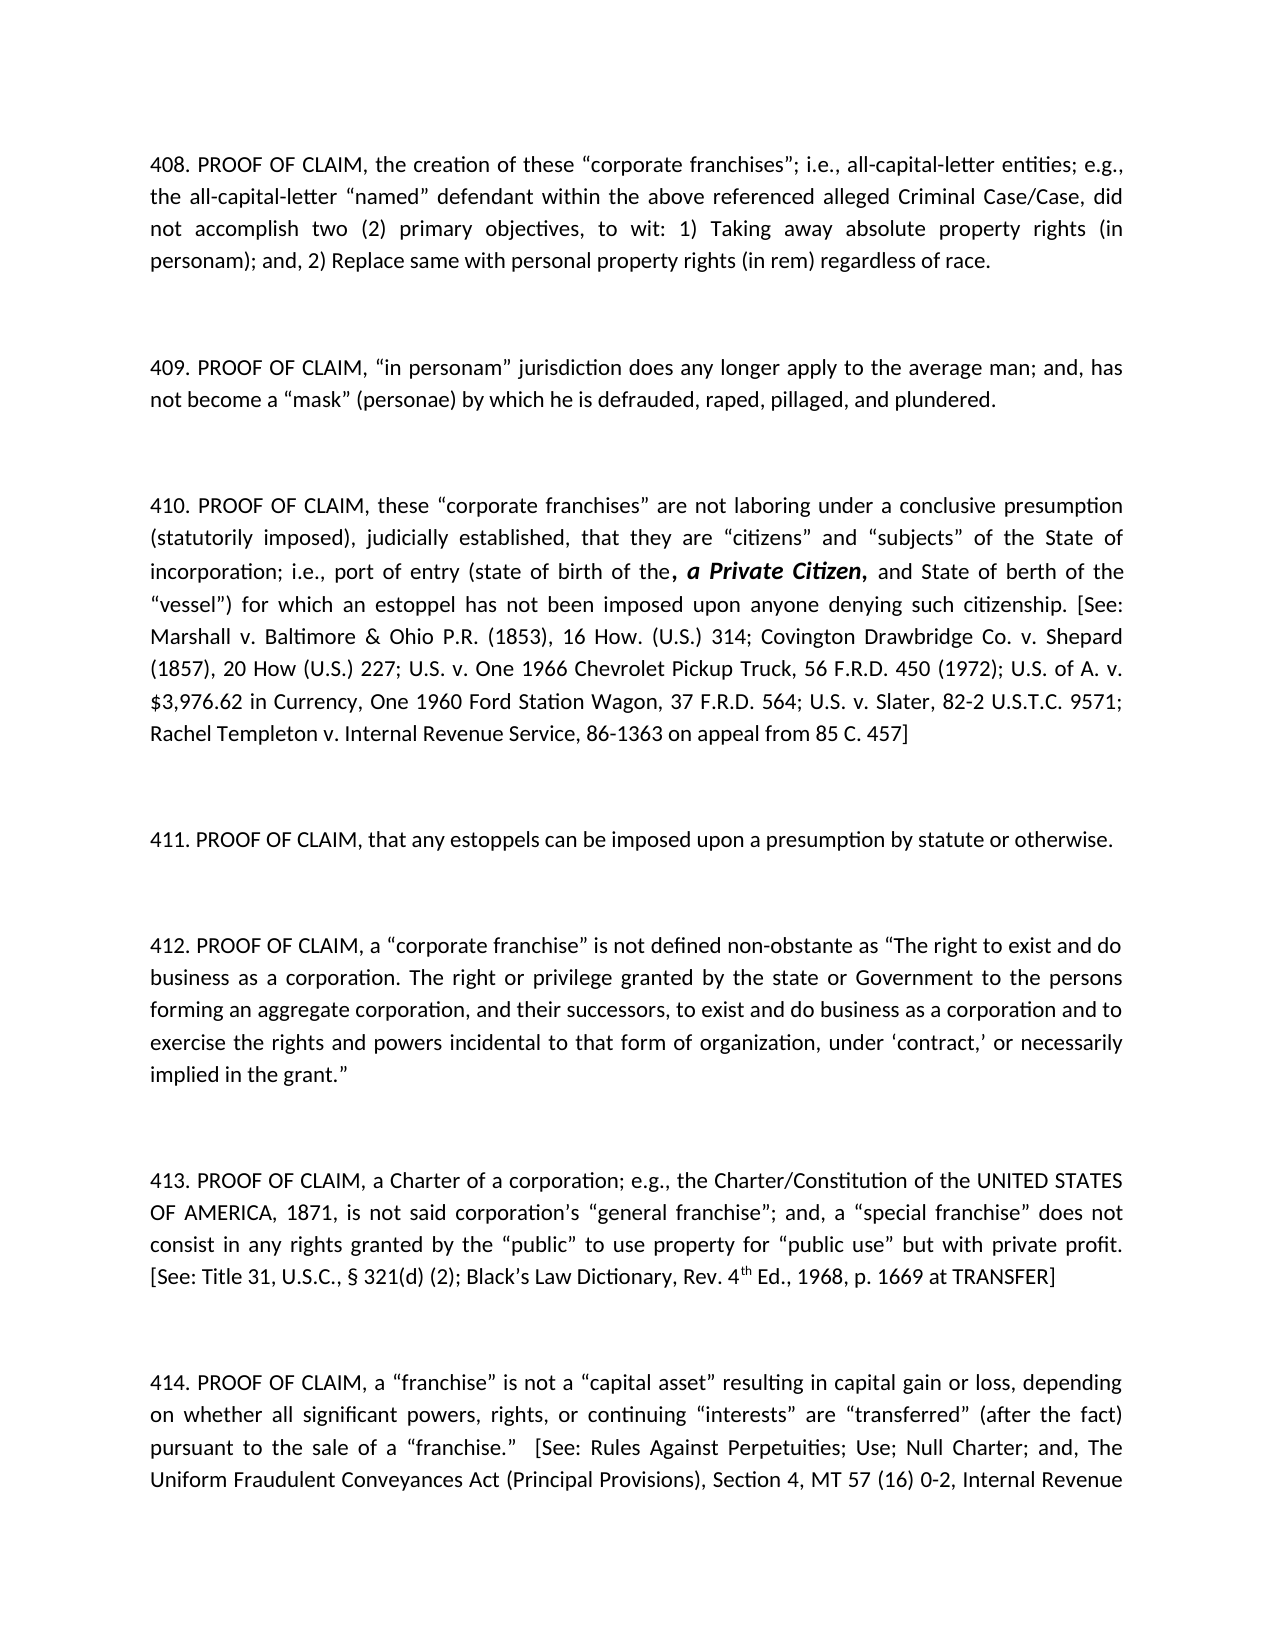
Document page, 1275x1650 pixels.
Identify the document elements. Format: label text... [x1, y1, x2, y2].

text 408. PROOF OF CLAIM, the creation of these “corporate franchises”; i.e., all-capital-letter entities; e.g., the all-capital-letter “named” defendant within the above referenced alleged Criminal Case/Case, did not accomplish two (2) primary objectives, to wit: 1) Taking away absolute property rights (in personam); and, 2) Replace same with personal property rights (in rem) regardless of race. [150, 150, 1125, 274]
text 412. PROOF OF CLAIM, a “corporate franchise” is not defined non-obstante as “The right to exist and do business as a corporation. The right or privilege granted by the state or Government to the persons forming an aggregate corporation, and their successors, to exist and do business as a corporation and to exercise the rights and powers incidental to that form of organization, under ‘contract,’ or necessarily implied in the grant.” [150, 931, 1125, 1088]
text 413. PROOF OF CLAIM, a Charter of a corporation; e.g., the Charter/Constitution of the UNITED STATES OF AMERICA, 1871, is not said corporation’s “general franchise”; and, a “special franchise” does not consist in any rights granted by the “public” to use property for “public use” but with private profit. [See: Title 31, U.S.C., § 321(d) (2); Black’s Law Dictionary, Rev. 4th Ed., 1968, p. 1669 at TRANSFER] [150, 1166, 1125, 1290]
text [150, 1368, 1125, 1493]
text 410. PROOF OF CLAIM, these “corporate franchises” are not laboring under a conclusive presumption (statutorily imposed), judicially established, that they are “citizens” and “subjects” of the State of incorporation; i.e., port of entry (state of birth of the, a Private Citizen, and State of berth of the “vessel”) for which an estoppel has not been imposed upon anyone denying such citizenship. [See: Marshall v. Baltimore & Ohio P.R. (1853), 16 How. (U.S.) 314; Covington Drawbridge Co. v. Shepard (1857), 20 How (U.S.) 227; U.S. v. One 1966 Chevrolet Pickup Truck, 56 F.R.D. 450 (1972); U.S. of A. v. $3,976.62 in Currency, One 1960 Ford Station Wagon, 37 F.R.D. 564; U.S. v. Slater, 82-2 U.S.T.C. 9571; Rachel Templeton v. Internal Revenue Service, 86-1363 on appeal from 85 C. 457] [150, 491, 1125, 747]
text 411. PROOF OF CLAIM, that any estoppels can be imposed upon a presumption by statute or otherwise. [150, 825, 1125, 853]
text 409. PROOF OF CLAIM, “in personam” jurisdiction does any longer apply to the average man; and, has not become a “mask” (personae) by which he is defrauded, raped, pillaged, and plundered. [150, 353, 1125, 413]
